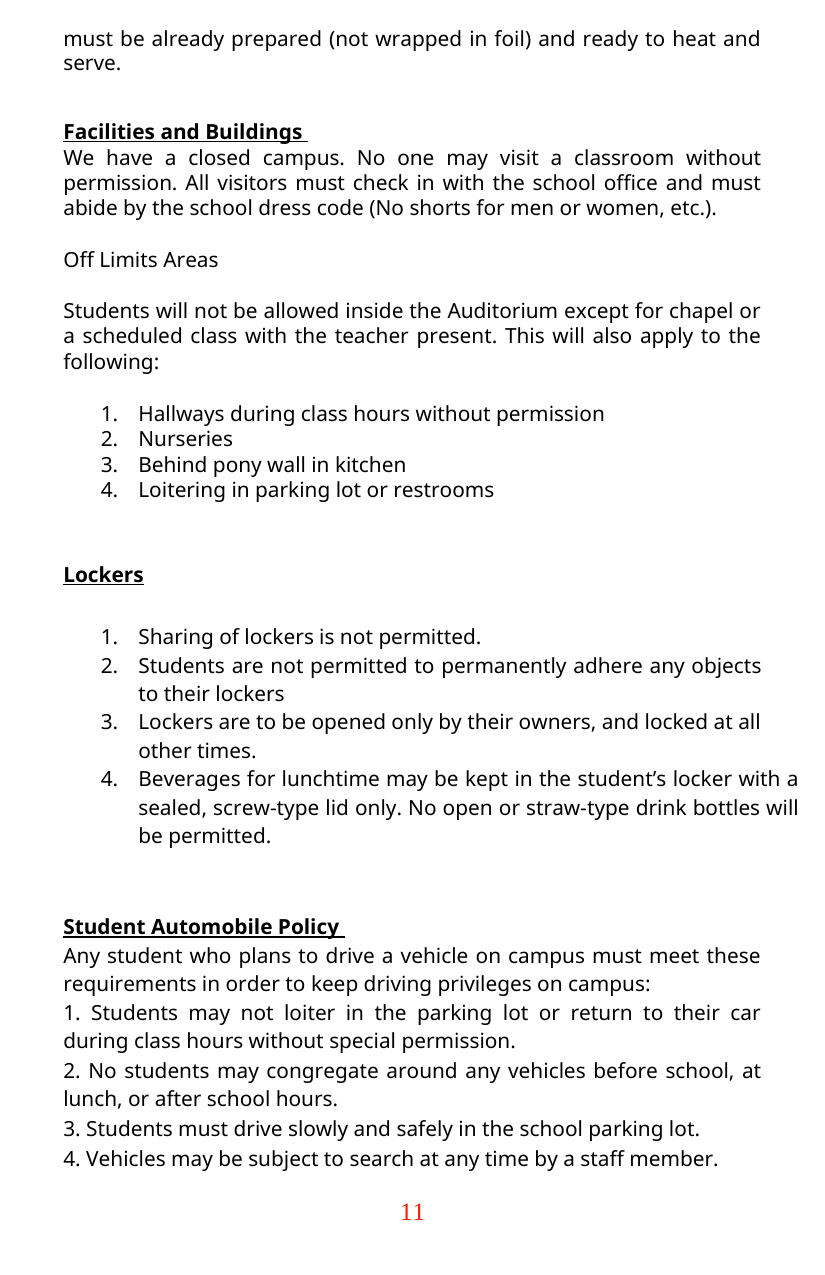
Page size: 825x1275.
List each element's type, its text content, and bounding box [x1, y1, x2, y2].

text Students will not be allowed inside the Auditorium except for chapel or a scheduled class with the teacher present. This will also apply to the following: [63, 298, 762, 375]
text Any student who plans to drive a vehicle on campus must meet these requirements in order to keep driving privileges on campus: [63, 941, 762, 998]
text Off Limits Areas [63, 247, 762, 273]
list Sharing of lockers is not permitted. [101, 622, 762, 651]
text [63, 26, 762, 77]
list Hallways during class hours without permission [101, 401, 762, 426]
list Beverages for lunchtime may be kept in the student’s locker with a sealed, screw-type lid only. No open or straw-type drink bottles will be permitted. [101, 764, 799, 850]
list Nurseries [101, 426, 762, 452]
text 2. No students may congregate around any vehicles before school, at lunch, or after school hours. [63, 1056, 762, 1113]
text other times. [138, 736, 799, 764]
text 4. Vehicles may be subject to search at any time by a staff member. [63, 1144, 762, 1172]
text 1. Students may not loiter in the parking lot or return to their car during class hours without special permission. [63, 998, 762, 1054]
text Lockers [63, 560, 762, 588]
text Student Automobile Policy [63, 912, 762, 941]
text We have a closed campus. No one may visit a classroom without permission. All visitors must check in with the school office and must abide by the school dress code (No shorts for men or women, etc.). [63, 145, 762, 222]
list Behind pony wall in kitchen [101, 452, 762, 477]
list Lockers are to be opened only by their owners, and locked at all [101, 708, 799, 736]
list Students are not permitted to permanently adhere any objects to their lockers [101, 651, 762, 708]
list Loitering in parking lot or restrooms [101, 477, 762, 503]
text Facilities and Buildings [63, 117, 762, 145]
text 3. Students must drive slowly and safely in the school parking lot. [63, 1114, 762, 1142]
